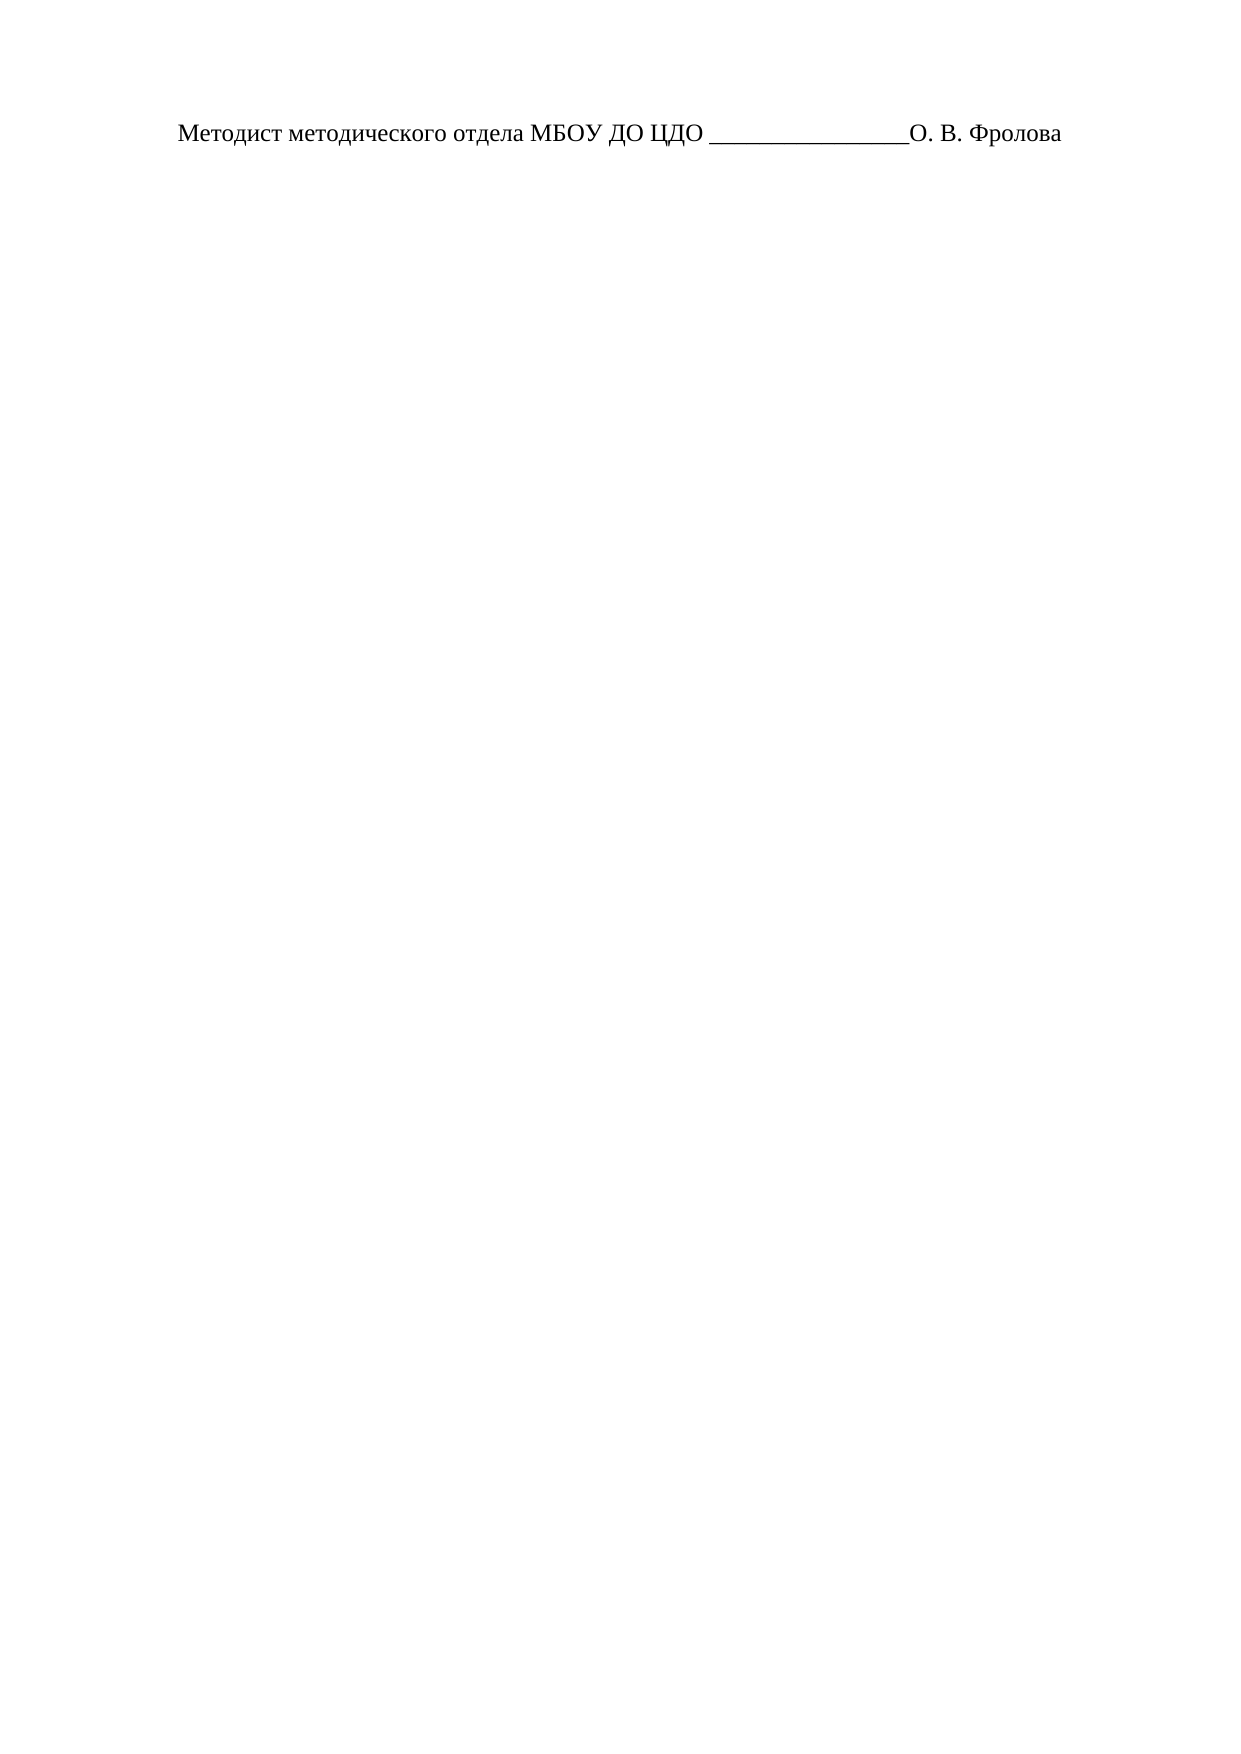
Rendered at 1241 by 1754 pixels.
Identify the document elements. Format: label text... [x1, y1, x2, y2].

text Методист методического отдела МБОУ ДО ЦДО ________________О. В. Фролова [177, 118, 1152, 147]
